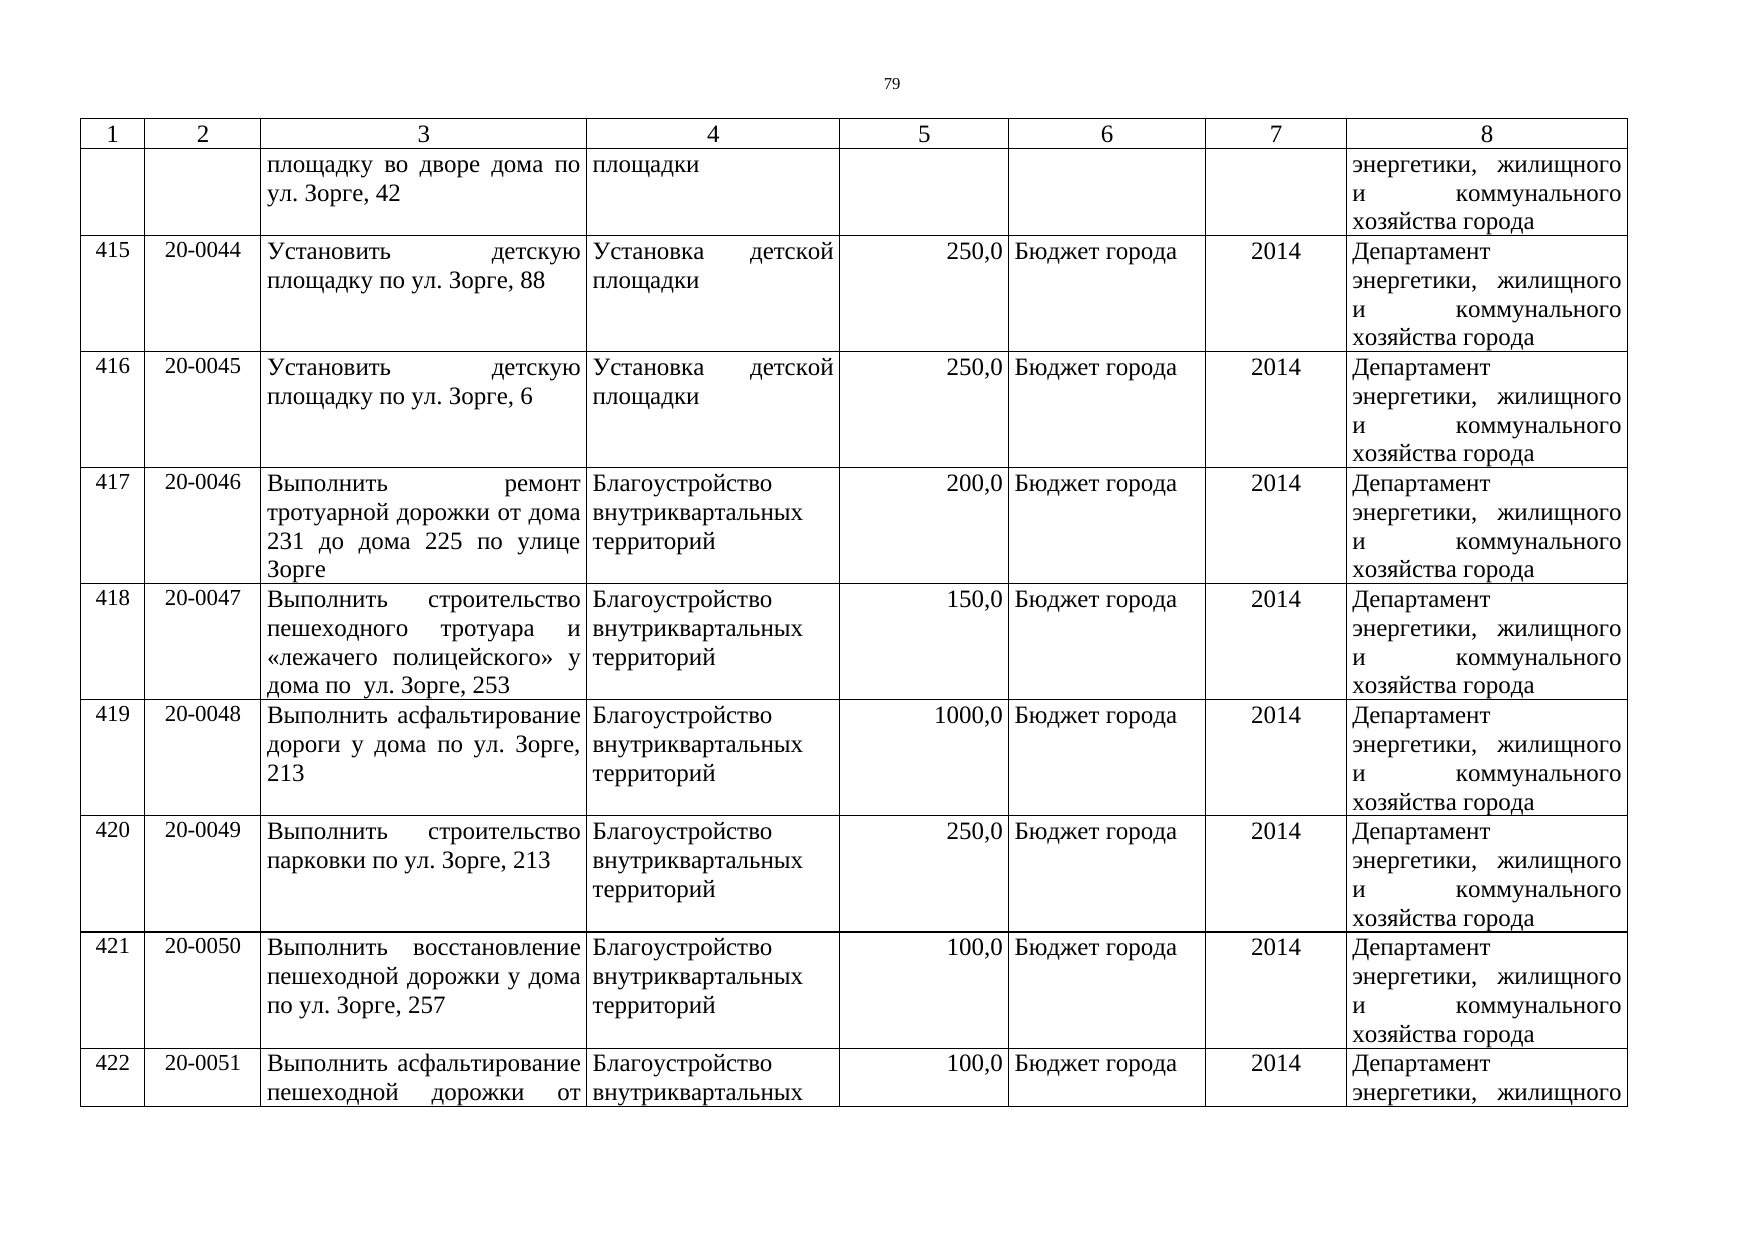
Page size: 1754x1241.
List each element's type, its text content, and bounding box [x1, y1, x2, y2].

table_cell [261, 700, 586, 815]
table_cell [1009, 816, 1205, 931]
table_header 3 [261, 119, 586, 148]
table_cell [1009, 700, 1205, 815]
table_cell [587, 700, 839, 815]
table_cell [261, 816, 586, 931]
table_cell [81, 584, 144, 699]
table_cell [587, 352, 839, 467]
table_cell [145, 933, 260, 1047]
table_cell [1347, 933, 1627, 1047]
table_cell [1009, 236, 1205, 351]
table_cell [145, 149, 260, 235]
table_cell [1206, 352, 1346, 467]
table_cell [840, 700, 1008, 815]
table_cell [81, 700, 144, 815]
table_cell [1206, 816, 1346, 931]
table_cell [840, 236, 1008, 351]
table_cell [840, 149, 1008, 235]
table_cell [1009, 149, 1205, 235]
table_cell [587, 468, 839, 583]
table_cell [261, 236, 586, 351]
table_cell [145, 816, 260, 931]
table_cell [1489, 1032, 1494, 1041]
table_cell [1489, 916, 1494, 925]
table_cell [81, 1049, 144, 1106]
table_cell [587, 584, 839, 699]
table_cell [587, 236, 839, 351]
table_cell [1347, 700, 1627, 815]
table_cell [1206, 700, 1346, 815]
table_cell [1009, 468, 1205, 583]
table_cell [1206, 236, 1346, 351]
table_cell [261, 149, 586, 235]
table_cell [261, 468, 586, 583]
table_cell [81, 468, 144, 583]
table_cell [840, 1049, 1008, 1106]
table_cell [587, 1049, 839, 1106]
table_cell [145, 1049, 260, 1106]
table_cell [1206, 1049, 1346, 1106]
table_header 2 [145, 119, 260, 148]
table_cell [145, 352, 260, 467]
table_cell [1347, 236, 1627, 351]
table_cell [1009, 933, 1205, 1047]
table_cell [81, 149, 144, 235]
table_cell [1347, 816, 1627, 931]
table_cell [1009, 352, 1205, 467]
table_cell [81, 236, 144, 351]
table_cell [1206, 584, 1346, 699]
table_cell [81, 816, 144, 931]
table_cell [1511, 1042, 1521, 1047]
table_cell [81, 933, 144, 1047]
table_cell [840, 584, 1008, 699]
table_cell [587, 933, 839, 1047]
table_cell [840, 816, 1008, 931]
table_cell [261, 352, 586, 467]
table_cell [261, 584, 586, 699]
table_header 1 [81, 119, 144, 148]
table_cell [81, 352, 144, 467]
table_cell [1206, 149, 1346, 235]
table_header 6 [1009, 119, 1205, 148]
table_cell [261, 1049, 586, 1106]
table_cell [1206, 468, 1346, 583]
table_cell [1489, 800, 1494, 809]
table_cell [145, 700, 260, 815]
table_header 8 [1347, 119, 1627, 148]
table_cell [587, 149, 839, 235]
table_header 5 [840, 119, 1008, 148]
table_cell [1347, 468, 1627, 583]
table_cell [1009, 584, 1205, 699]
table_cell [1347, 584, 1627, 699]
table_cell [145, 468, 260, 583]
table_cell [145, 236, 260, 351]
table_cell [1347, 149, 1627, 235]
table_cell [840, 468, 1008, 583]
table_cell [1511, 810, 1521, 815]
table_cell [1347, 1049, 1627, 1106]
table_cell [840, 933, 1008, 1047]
table_header 4 [587, 119, 839, 148]
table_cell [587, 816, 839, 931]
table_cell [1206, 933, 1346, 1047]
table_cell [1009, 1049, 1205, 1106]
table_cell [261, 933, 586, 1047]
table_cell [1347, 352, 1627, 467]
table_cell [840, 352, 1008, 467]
table_header 7 [1206, 119, 1346, 148]
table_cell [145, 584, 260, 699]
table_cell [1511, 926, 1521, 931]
